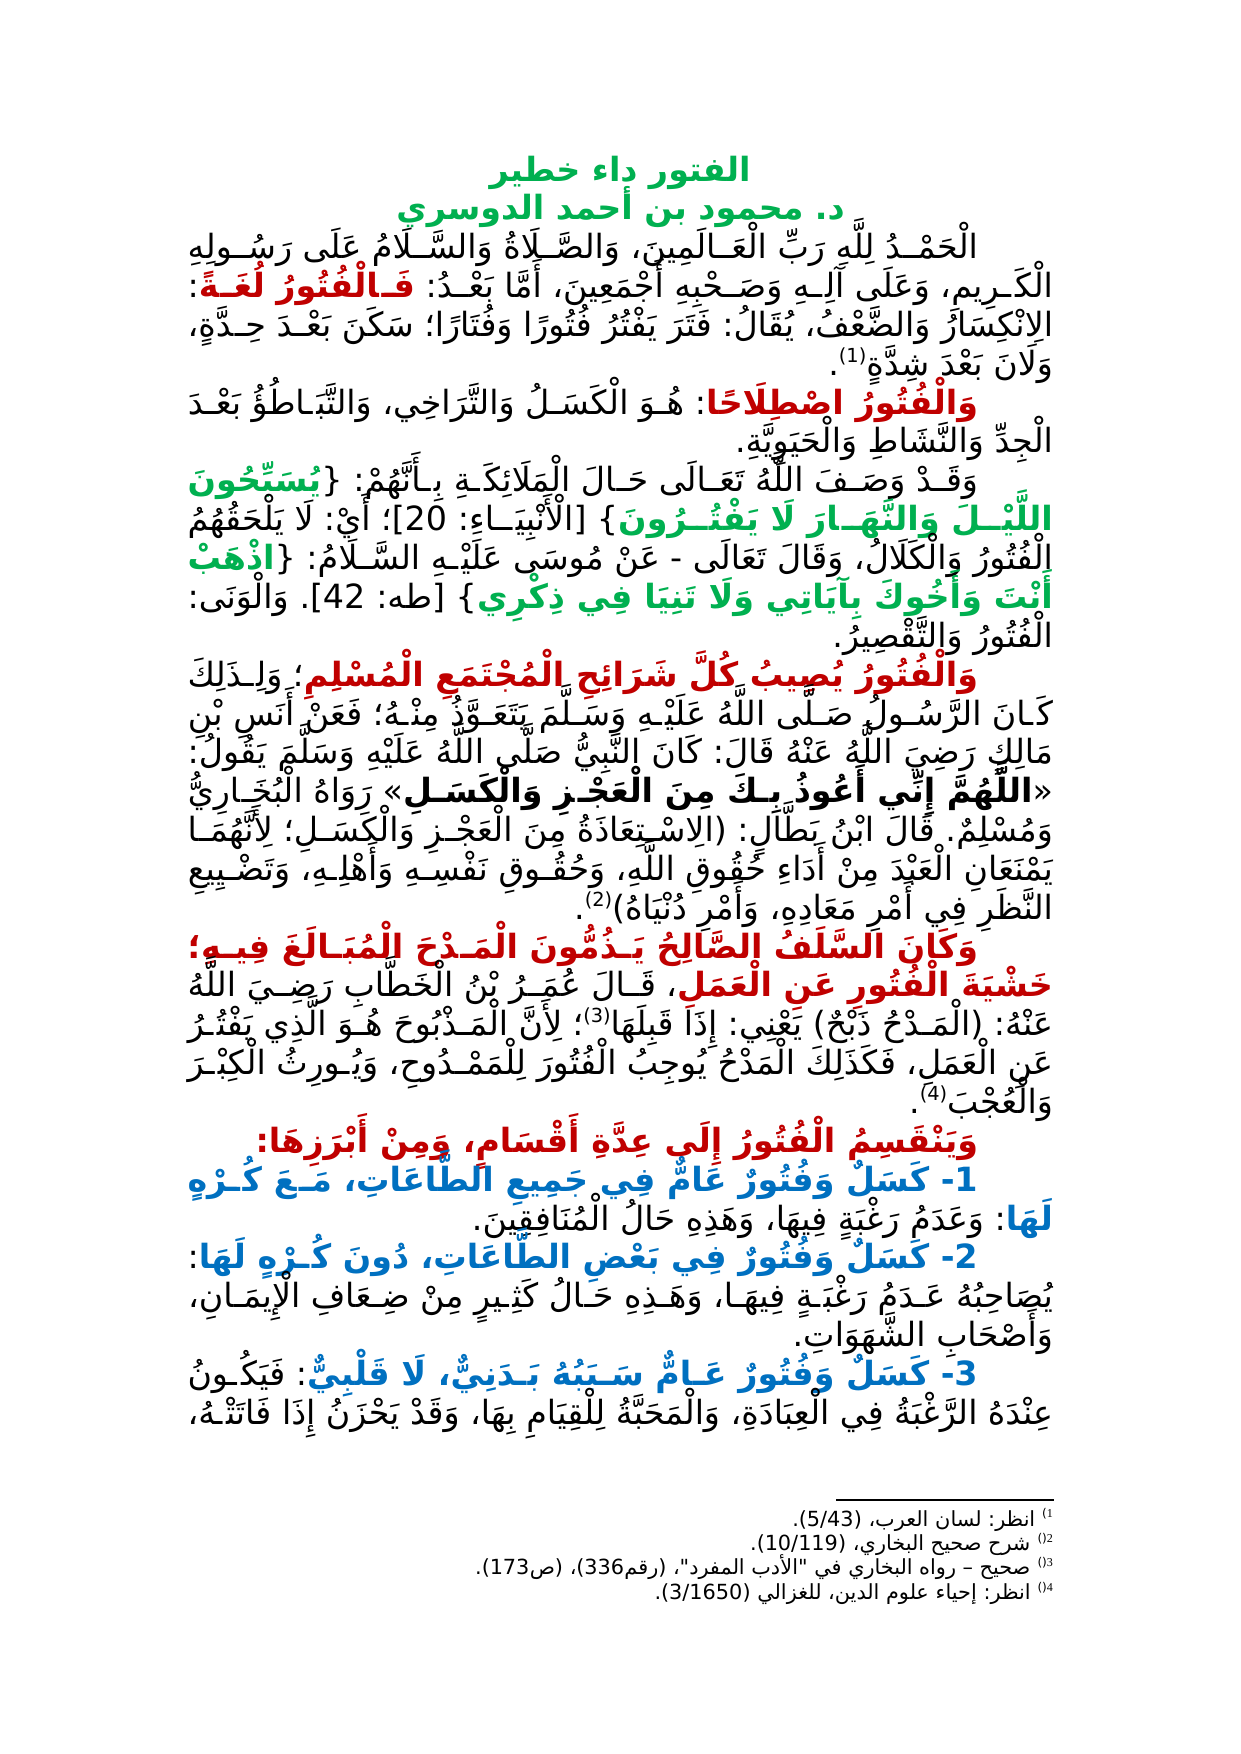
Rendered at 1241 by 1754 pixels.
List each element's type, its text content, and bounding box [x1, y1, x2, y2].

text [187, 1354, 1053, 1432]
text 2- كَسَلٌ وَفُتُورٌ فِي بَعْضِ الطَّاعَاتِ، دُونَ كُرْهٍ لَهَا: يُصَاحِبُهُ عَدَمُ رَغْبَةٍ فِيهَا، وَهَذِهِ حَالُ كَثِيرٍ مِنْ ضِعَافِ الْإِيمَانِ، وَأَصْحَابِ الشَّهَوَاتِ. [187, 1238, 1053, 1354]
text وَالْفُتُورُ يُصِيبُ كُلَّ شَرَائِحِ الْمُجْتَمَعِ الْمُسْلِمِ؛ وَلِذَلِكَ كَانَ الرَّسُولُ صَلَّى اللَّهُ عَلَيْهِ وَسَلَّمَ يَتَعَوَّذُ مِنْهُ؛ فَعَنْ أَنَسِ بْنِ مَالِكٍ رَضِيَ اللَّهُ عَنْهُ قَالَ: كَانَ النَّبِيُّ صَلَّى اللَّهُ عَلَيْهِ وَسَلَّمَ يَقُولُ: «اللَّهُمَّ إِنِّي أَعُوذُ بِكَ مِنَ الْعَجْزِ وَالْكَسَلِ» رَوَاهُ الْبُخَارِيُّ وَمُسْلِمٌ. قَالَ ابْنُ بَطَّالٍ: (الِاسْتِعَاذَةُ مِنَ الْعَجْزِ وَالْكَسَلِ؛ لِأَنَّهُمَا يَمْنَعَانِ الْعَبْدَ مِنْ أَدَاءِ حُقُوقِ اللَّهِ، وَحُقُوقِ نَفْسِهِ وَأَهْلِهِ، وَتَضْيِيعِ النَّظَرِ فِي أَمْرِ مَعَادِهِ، وَأَمْرِ دُنْيَاهُ)(). [187, 655, 1053, 927]
text 1- كَسَلٌ وَفُتُورٌ عَامٌّ فِي جَمِيعِ الطَّاعَاتِ، مَعَ كُرْهٍ لَهَا: وَعَدَمُ رَغْبَةٍ فِيهَا، وَهَذِهِ حَالُ الْمُنَافِقِينَ. [187, 1160, 1053, 1238]
text وَقَدْ وَصَفَ اللَّهُ تَعَالَى حَالَ الْمَلَائِكَةِ بِأَنَّهُمْ: {يُسَبِّحُونَ اللَّيْلَ وَالنَّهَارَ لَا يَفْتُرُونَ} [الْأَنْبِيَاءِ: 20]؛ أَيْ: لَا يَلْحَقُهُمُ الْفُتُورُ وَالْكَلَالُ، وَقَالَ تَعَالَى - عَنْ مُوسَى عَلَيْهِ السَّلَامُ: {اذْهَبْ أَنْتَ وَأَخُوكَ بِآيَاتِي وَلَا تَنِيَا فِي ذِكْرِي} [طه: 42]. وَالْوَنَى: الْفُتُورُ وَالتَّقْصِيرُ. [187, 461, 1053, 655]
text وَكَانَ السَّلَفُ الصَّالِحُ يَذُمُّونَ الْمَدْحَ الْمُبَالَغَ فِيهِ؛ خَشْيَةَ الْفُتُورِ عَنِ الْعَمَلِ، قَالَ عُمَرُ بْنُ الْخَطَّابِ رَضِيَ اللَّهُ عَنْهُ: (الْمَدْحُ ذَبْحٌ) يَعْنِي: إِذَا قَبِلَهَا()؛ لِأَنَّ الْمَذْبُوحَ هُوَ الَّذِي يَفْتُرُ عَنِ الْعَمَلِ، فَكَذَلِكَ الْمَدْحُ يُوجِبُ الْفُتُورَ لِلْمَمْدُوحِ، وَيُورِثُ الْكِبْرَ وَالْعُجْبَ(). [187, 927, 1053, 1121]
text الْحَمْدُ لِلَّهِ رَبِّ الْعَالَمِينَ، وَالصَّلَاةُ وَالسَّلَامُ عَلَى رَسُولِهِ الْكَرِيمِ، وَعَلَى آلِهِ وَصَحْبِهِ أَجْمَعِينَ، أَمَّا بَعْدُ: فَالْفُتُورُ لُغَةً: الِانْكِسَارُ وَالضَّعْفُ، يُقَالُ: فَتَرَ يَفْتُرُ فُتُورًا وَفُتَارًا؛ ‌سَكَنَ ‌بَعْدَ ‌حِدَّةٍ، وَلَانَ بَعْدَ شِدَّةٍ(). [187, 228, 1053, 383]
text وَالْفُتُورُ اصْطِلَاحًا: هُوَ الْكَسَلُ وَالتَّرَاخِي، وَالتَّبَاطُؤُ بَعْدَ الْجِدِّ وَالنَّشَاطِ وَالْحَيَوِيَّةِ. [187, 383, 1053, 461]
text د. محمود بن أحمد الدوسري [187, 189, 1053, 228]
text الفتور داء خطير [187, 150, 1053, 189]
text وَيَنْقَسِمُ الْفُتُورُ إِلَى عِدَّةِ أَقْسَامٍ، وَمِنْ أَبْرَزِهَا: [187, 1121, 1053, 1160]
